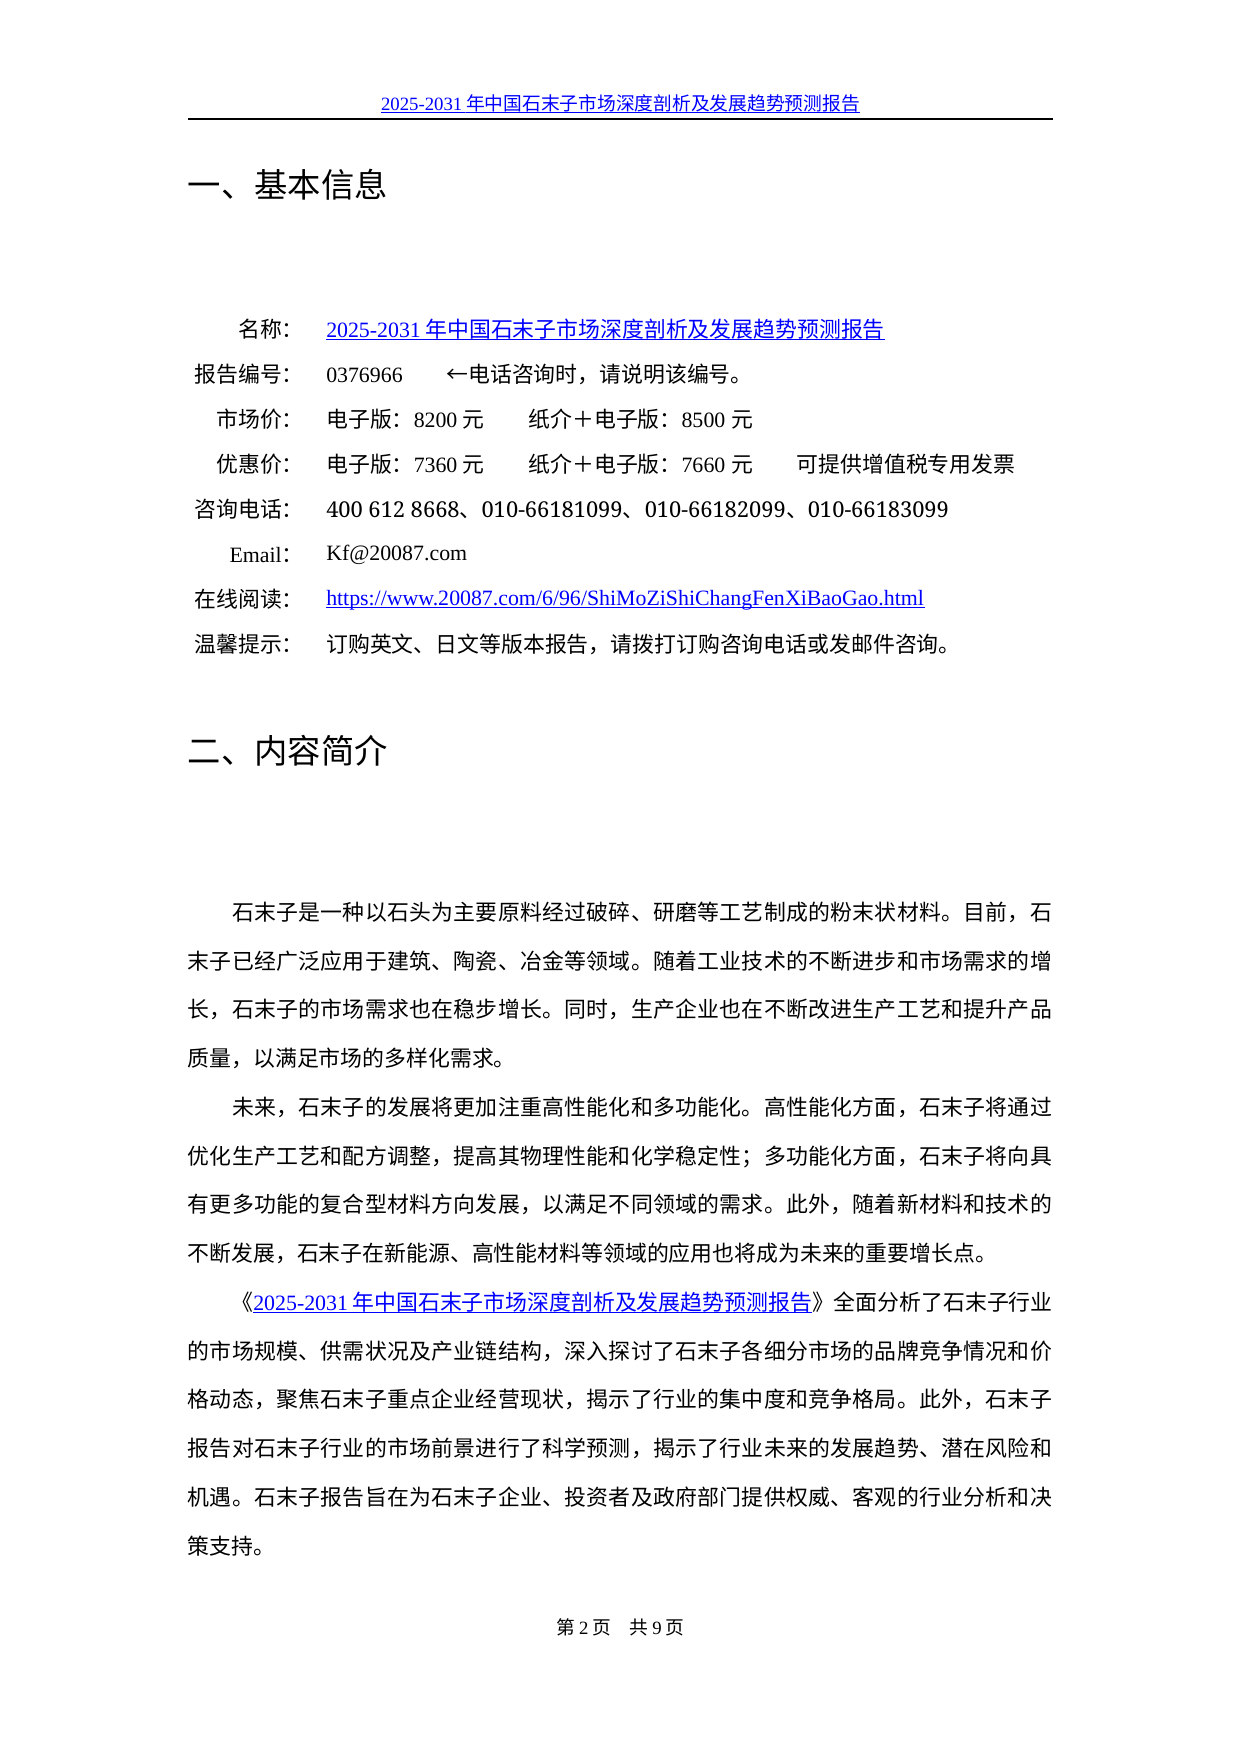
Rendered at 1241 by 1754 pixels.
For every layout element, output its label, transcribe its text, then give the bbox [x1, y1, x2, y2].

table_header 名称： [167, 312, 315, 357]
table_cell 订购英文、日文等版本报告，请拨打订购咨询电话或发邮件咨询。 [315, 627, 1073, 672]
title 二、内容简介 [187, 717, 1053, 782]
table_cell Email： [167, 537, 315, 582]
table_cell 在线阅读： [167, 582, 315, 627]
table_cell 400 612 8668、010-66181099、010-66182099、010-66183099 [315, 492, 1073, 537]
table_cell 市场价： [167, 402, 315, 447]
table_cell 咨询电话： [167, 492, 315, 537]
table_cell 电子版：7360 元 纸介＋电子版：7660 元 可提供增值税专用发票 [315, 447, 1073, 492]
table_cell 优惠价： [167, 447, 315, 492]
table_cell [315, 582, 1073, 627]
title 一、基本信息 [187, 150, 1053, 215]
table_cell 报告编号： [167, 357, 315, 402]
table_cell Kf@20087.com [315, 537, 1073, 582]
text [187, 894, 1053, 1561]
table_header 2025-2031年中国石末子市场深度剖析及发展趋势预测报告 [315, 312, 1073, 357]
table_cell 电子版：8200 元 纸介＋电子版：8500 元 [315, 402, 1073, 447]
table_cell 温馨提示： [167, 627, 315, 672]
table_cell 0376966 ←电话咨询时，请说明该编号。 [315, 357, 1073, 402]
